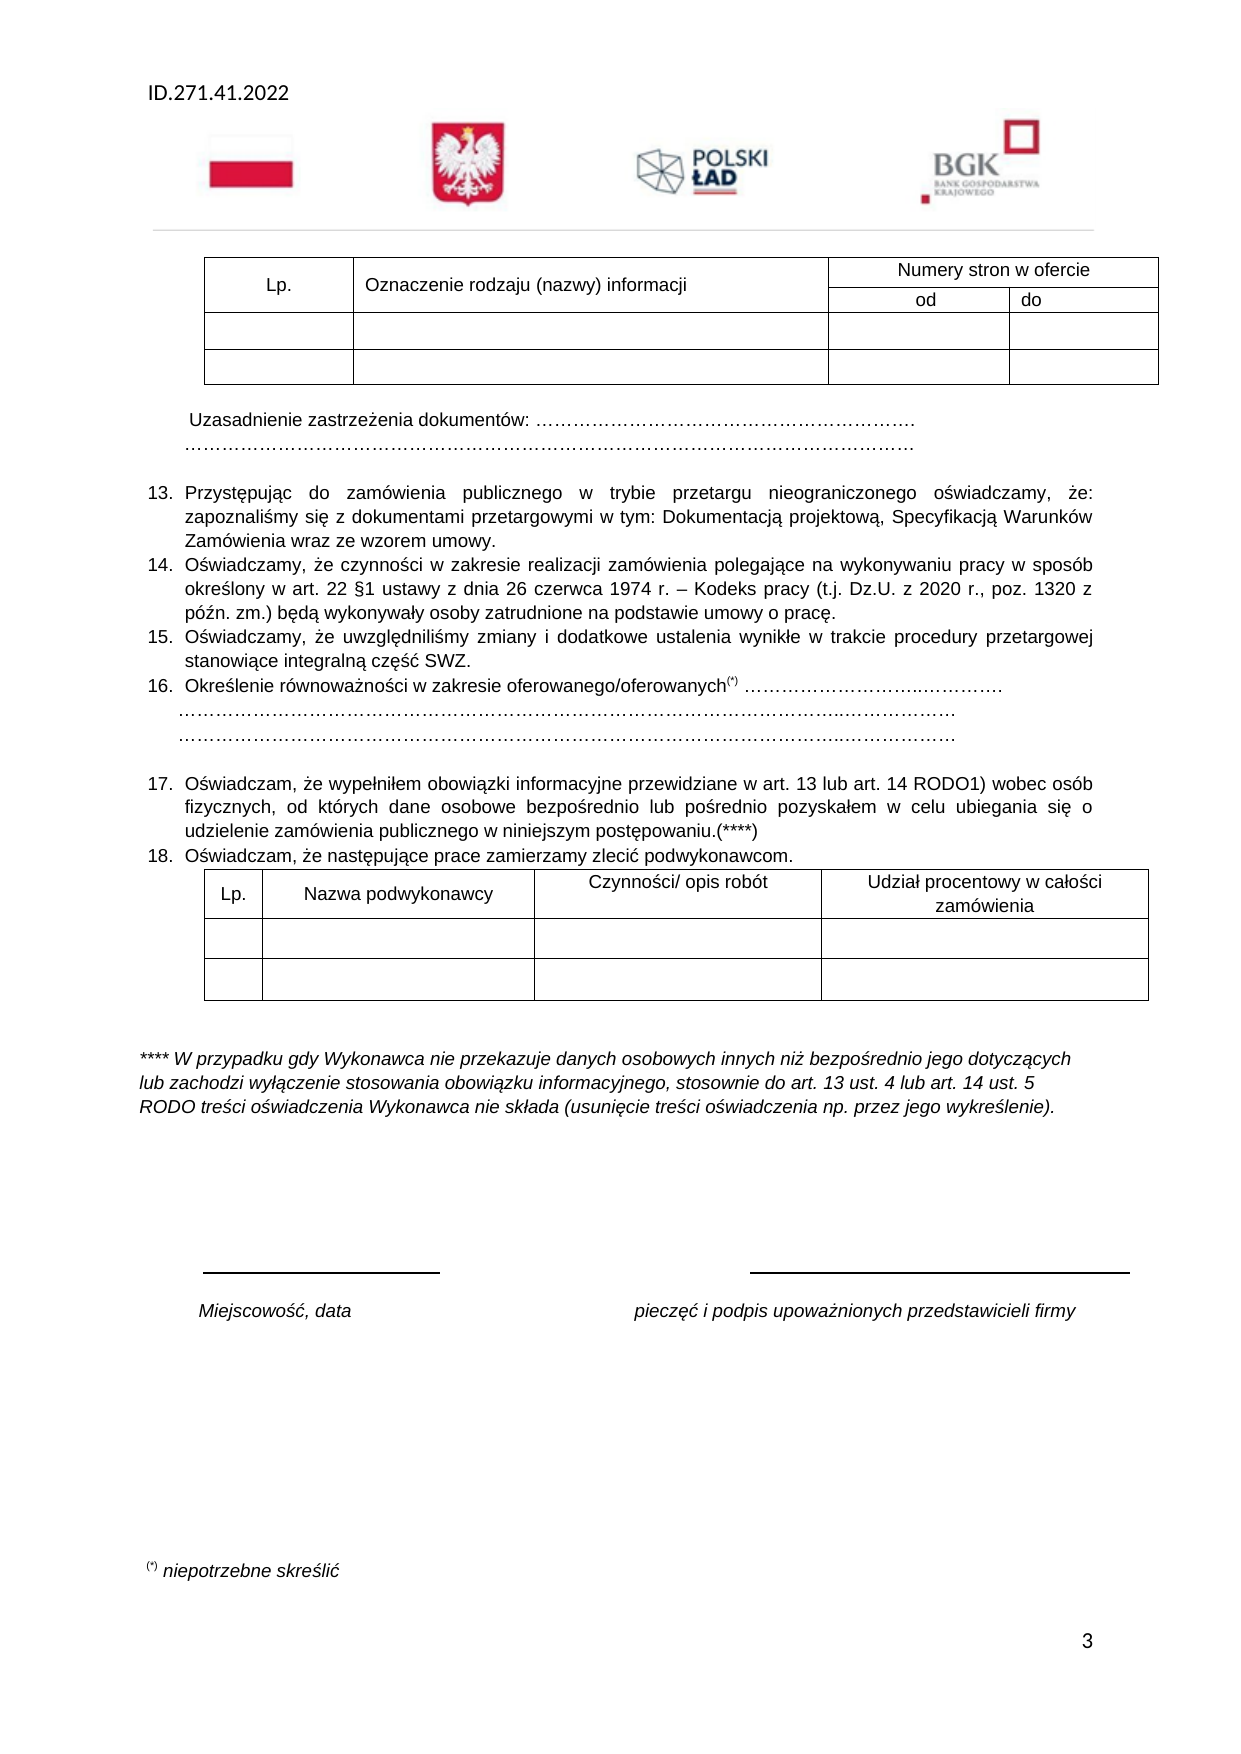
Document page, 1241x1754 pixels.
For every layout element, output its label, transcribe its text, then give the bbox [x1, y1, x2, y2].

table_header Czynności/ opis robót [535, 870, 821, 918]
list Oświadczam, że wypełniłem obowiązki informacyjne przewidziane w art. 13 lub art. 14 RODO1) wobec osób fizycznych, od których dane osobowe bezpośrednio lub pośrednio pozyskałem w celu ubiegania się o udzielenie zamówienia publicznego w niniejszym postępowaniu.(****) [147, 772, 1093, 842]
table_cell [822, 959, 1148, 1000]
list Oświadczamy, że czynności w zakresie realizacji zamówienia polegające na wykonywaniu pracy w sposób określony w art. 22 §1 ustawy z dnia 26 czerwca 1974 r. – Kodeks pracy (t.j. Dz.U. z 2020 r., poz. 1320 z późn. zm.) będą wykonywały osoby zatrudnione na podstawie umowy o pracę. [147, 554, 1093, 623]
text ……………………………………………………………………………………………..……………… [177, 699, 1093, 721]
table_cell [205, 959, 262, 1000]
table_cell od [829, 288, 1009, 312]
list Oświadczam, że następujące prace zamierzamy zlecić podwykonawcom. [147, 844, 1093, 866]
table_cell [263, 919, 534, 958]
table_header Numery stron w ofercie [829, 258, 1158, 287]
list Oświadczamy, że uwzględniliśmy zmiany i dodatkowe ustalenia wynikłe w trakcie procedury przetargowej stanowiące integralną część SWZ. [147, 626, 1093, 672]
table_cell [205, 313, 353, 349]
table_header Nazwa podwykonawcy [263, 870, 534, 918]
table_cell do [1010, 288, 1158, 312]
table_cell [354, 313, 828, 349]
text Uzasadnienie zastrzeżenia dokumentów: ……………………………………………………. [147, 409, 1093, 430]
table_cell [829, 313, 1009, 349]
list Określenie równoważności w zakresie oferowanego/oferowanych(*) ………………………..…………. [147, 674, 1093, 696]
table_cell [205, 350, 353, 384]
table_cell [1010, 350, 1158, 384]
table_header Oznaczenie rodzaju (nazwy) informacji [354, 258, 828, 312]
table_header Lp. [205, 870, 262, 918]
text (*) niepotrzebne skreślić [146, 1559, 1093, 1581]
table_cell [535, 959, 821, 1000]
table_cell [263, 959, 534, 1000]
table_cell [205, 919, 262, 958]
text **** W przypadku gdy Wykonawca nie przekazuje danych osobowych innych niż bezpośrednio jego dotyczących lub zachodzi wyłączenie stosowania obowiązku informacyjnego, stosownie do art. 13 ust. 4 lub art. 14 ust. 5 RODO treści oświadczenia Wykonawca nie składa (usunięcie treści oświadczenia np. przez jego wykreślenie). [139, 1048, 1093, 1117]
text ……………………………………………………………………………………………..……………… [177, 723, 1093, 745]
table_cell [829, 350, 1009, 384]
table_cell [1010, 313, 1158, 349]
table_cell [535, 919, 821, 958]
table_cell [354, 350, 828, 384]
picture [152, 108, 1099, 232]
list Przystępując do zamówienia publicznego w trybie przetargu nieograniczonego oświadczamy, że: zapoznaliśmy się z dokumentami przetargowymi w tym: Dokumentacją projektową, Specyfikacją Warunków Zamówienia wraz ze wzorem umowy. [147, 482, 1093, 551]
table_cell [822, 919, 1148, 958]
text ……………………………………………………………………………………………………… [147, 433, 1093, 455]
table_header Udział procentowy w całości zamówienia [822, 870, 1148, 918]
table_header Lp. [205, 258, 353, 312]
text Miejscowość, data pieczęć i podpis upoważnionych przedstawicieli firmy [153, 1299, 1120, 1321]
